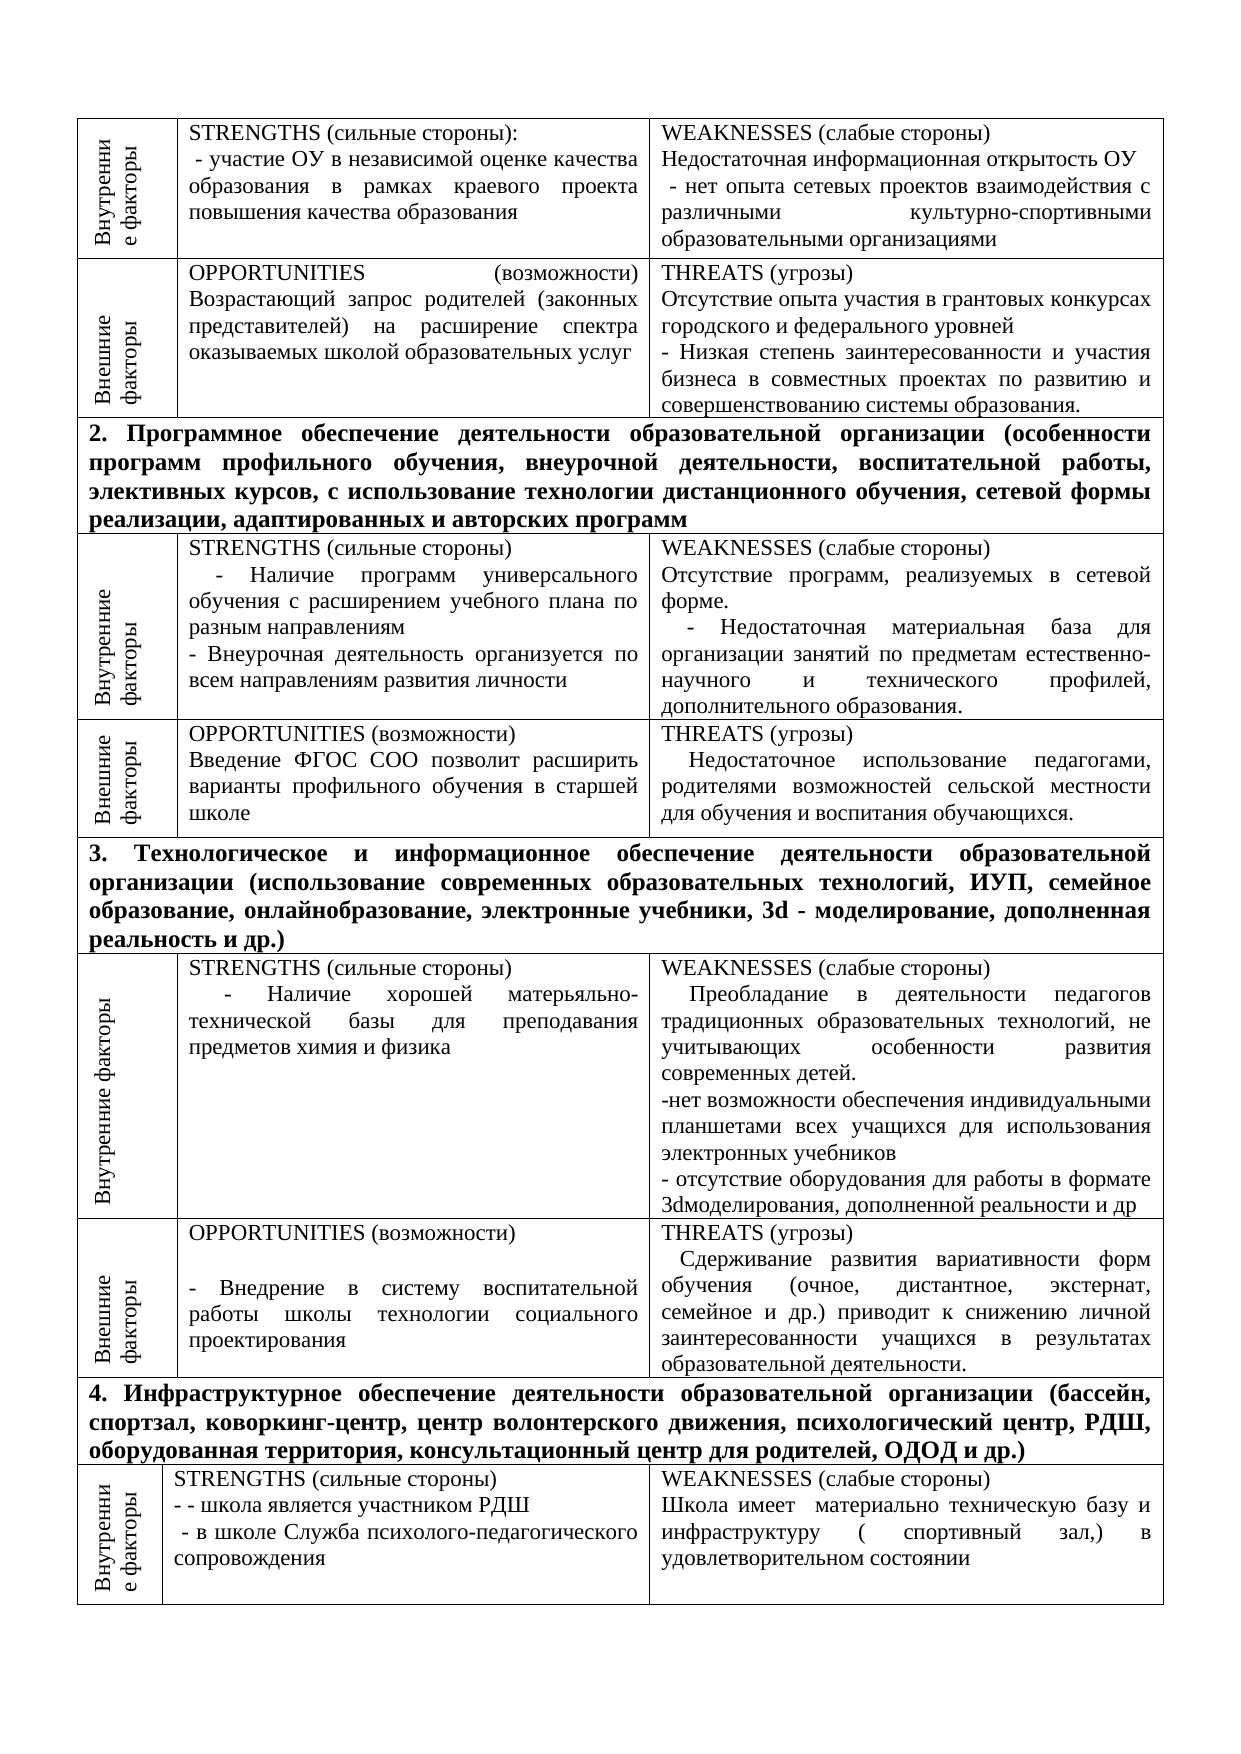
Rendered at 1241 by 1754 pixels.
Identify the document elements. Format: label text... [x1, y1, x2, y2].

table_cell WEAKNESSES (слабые стороны) Школа имеет материально техническую базу и инфраструктуру ( спортивный зал,) в удовлетворительном состоянии [650, 1465, 1163, 1604]
table_cell STRENGTHS (сильные стороны) - - школа является участником РДШ - в школе Служба психолого-педагогического сопровождения [163, 1465, 649, 1604]
table_cell OPPORTUNITIES (возможности) Введение ФГОС СОО позволит расширить варианты профильного обучения в старшей школе [178, 720, 649, 837]
table_cell WEAKNESSES (слабые стороны) Преобладание в деятельности педагогов традиционных образовательных технологий, не учитывающих особенности развития современных детей. -нет возможности обеспечения индивидуальными планшетами всех учащихся для использования электронных учебников - отсутствие оборудования для работы в формате 3dмоделирования, дополненной реальности и др [650, 954, 1163, 1218]
table_cell Внешние факторы [78, 720, 177, 837]
table_cell Внутренние факторы [78, 534, 177, 719]
table_cell 3. Технологическое и информационное обеспечение деятельности образовательной организации (использование современных образовательных технологий, ИУП, семейное образование, онлайнобразование, электронные учебники, 3d - моделирование, дополненная реальность и др.) [78, 838, 1163, 953]
table_cell WEAKNESSES (слабые стороны) Недостаточная информационная открытость ОУ - нет опыта сетевых проектов взаимодействия с различными культурно-спортивными образовательными организациями [650, 119, 1163, 258]
table_cell STRENGТHS (сильные стороны): - участие ОУ в независимой оценке качества образования в рамках краевого проекта повышения качества образования [178, 119, 649, 258]
table_cell Внешние факторы [78, 259, 177, 417]
table_cell 4. Инфраструктурное обеспечение деятельности образовательной организации (бассейн, спортзал, коворкинг-центр, центр волонтерского движения, психологический центр, РДШ, оборудованная территория, консультационный центр для родителей, ОДОД и др.) [78, 1378, 1163, 1464]
table_cell Внутренние факторы [78, 119, 177, 258]
table_cell Внешние факторы [78, 1219, 177, 1377]
table_cell 2. Программное обеспечение деятельности образовательной организации (особенности программ профильного обучения, внеурочной деятельности, воспитательной работы, элективных курсов, с использование технологии дистанционного обучения, сетевой формы реализации, адаптированных и авторских программ [78, 418, 1163, 533]
table_cell Внутренние факторы [78, 954, 177, 1218]
table_cell OPPORTUNITIES (возможности) - Внедрение в систему воспитательной работы школы технологии социального проектирования [178, 1219, 649, 1377]
table_cell THREATS (угрозы) Отсутствие опыта участия в грантовых конкурсах городского и федерального уровней - Низкая степень заинтересованности и участия бизнеса в совместных проектах по развитию и совершенствованию системы образования. [650, 259, 1163, 417]
table_cell STRENGTHS (сильные стороны) - Наличие программ универсального обучения с расширением учебного плана по разным направлениям - Внеурочная деятельность организуется по всем направлениям развития личности [178, 534, 649, 719]
table_cell Внутренние факторы [78, 1465, 162, 1604]
table_cell OPPORTUNITIES (возможности) Возрастающий запрос родителей (законных представителей) на расширение спектра оказываемых школой образовательных услуг [178, 259, 649, 417]
table_cell STRENGTHS (сильные стороны) - Наличие хорошей матерьяльно-технической базы для преподавания предметов химия и физика [178, 954, 649, 1218]
table_cell THREATS (угрозы) Недостаточное использование педагогами, родителями возможностей сельской местности для обучения и воспитания обучающихся. [650, 720, 1163, 837]
table_cell THREATS (угрозы) Сдерживание развития вариативности форм обучения (очное, дистантное, экстернат, семейное и др.) приводит к снижению личной заинтересованности учащихся в результатах образовательной деятельности. [650, 1219, 1163, 1377]
table_cell WEAKNESSES (слабые стороны) Отсутствие программ, реализуемых в сетевой форме. - Недостаточная материальная база для организации занятий по предметам естественно-научного и технического профилей, дополнительного образования. [650, 534, 1163, 719]
